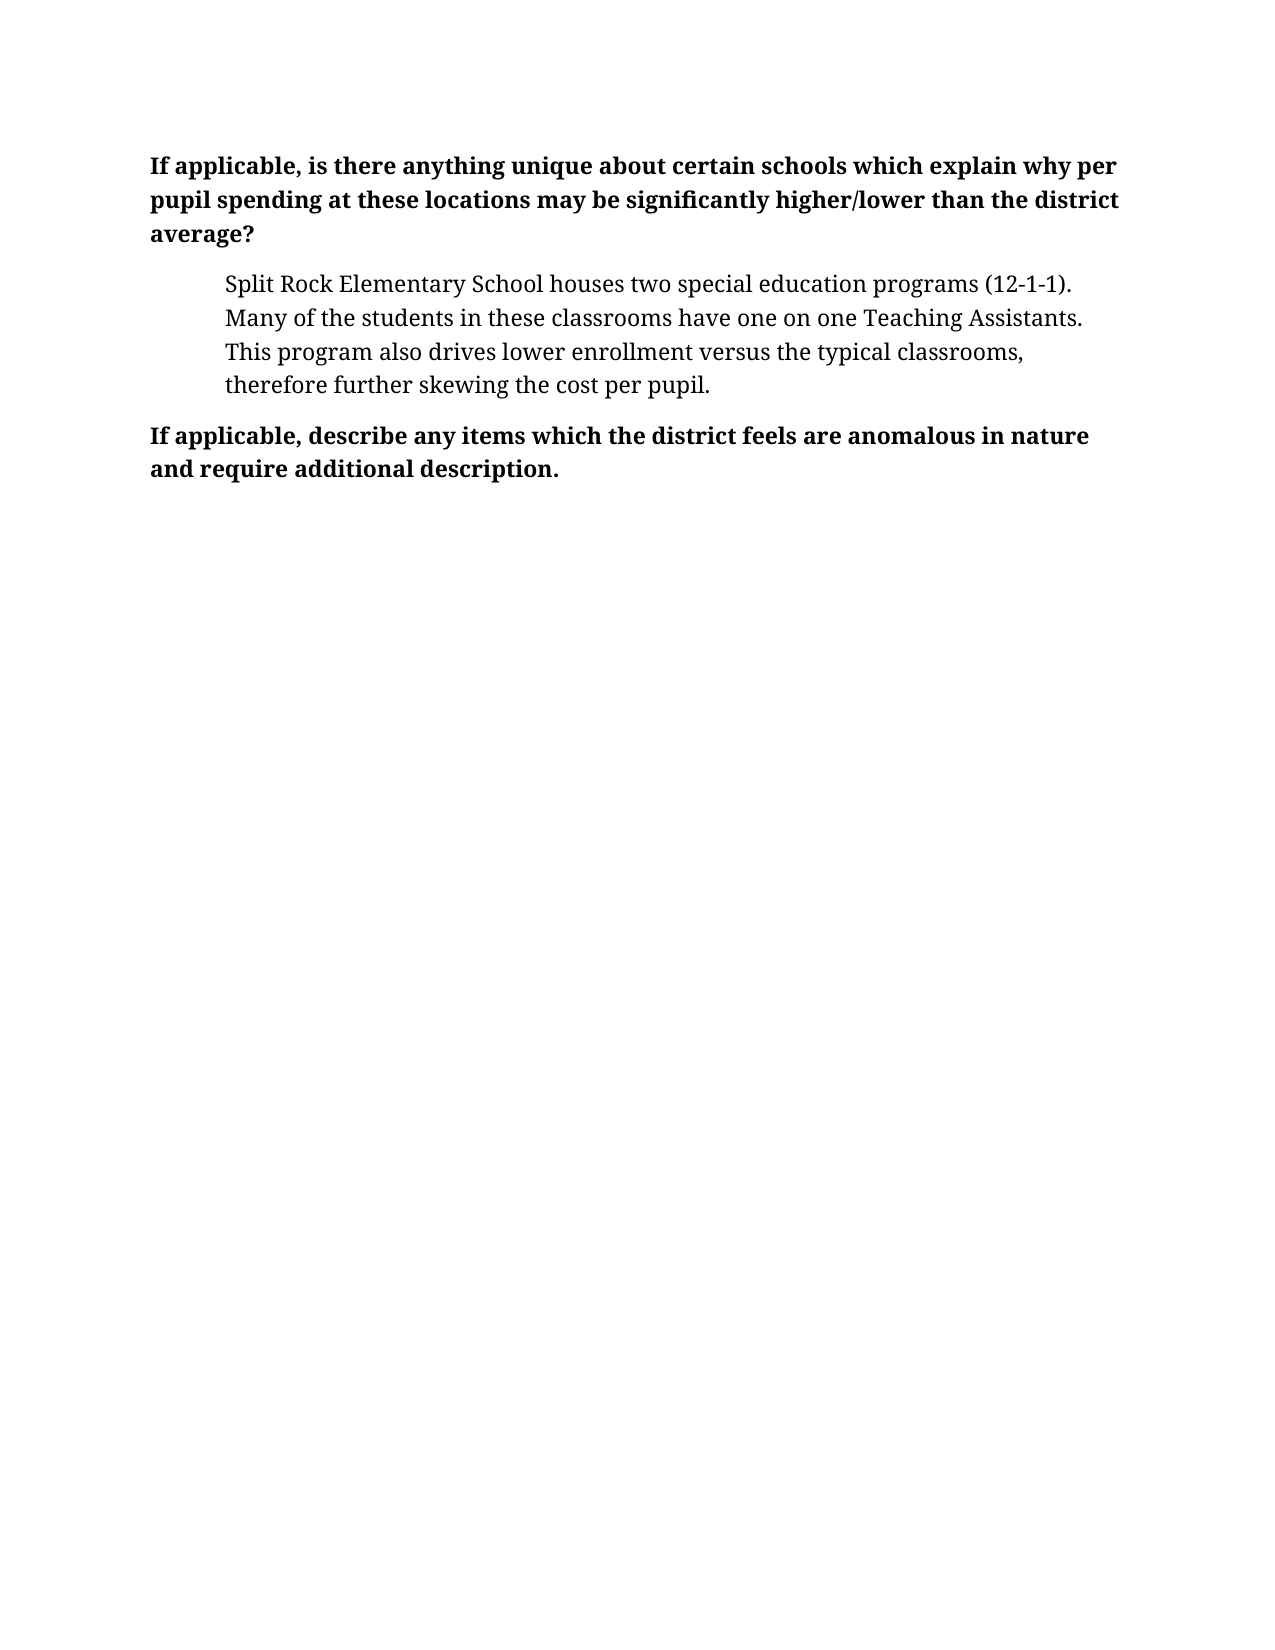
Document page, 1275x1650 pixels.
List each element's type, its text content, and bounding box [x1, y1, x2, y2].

text Split Rock Elementary School houses two special education programs (12-1-1). Many of the students in these classrooms have one on one Teaching Assistants. This program also drives lower enrollment versus the typical classrooms, therefore further skewing the cost per pupil. [225, 268, 1125, 400]
list If applicable, describe any items which the district feels are anomalous in nature and require additional description. [150, 419, 1125, 484]
list If applicable, is there anything unique about certain schools which explain why per pupil spending at these locations may be significantly higher/lower than the district average? [150, 150, 1125, 249]
